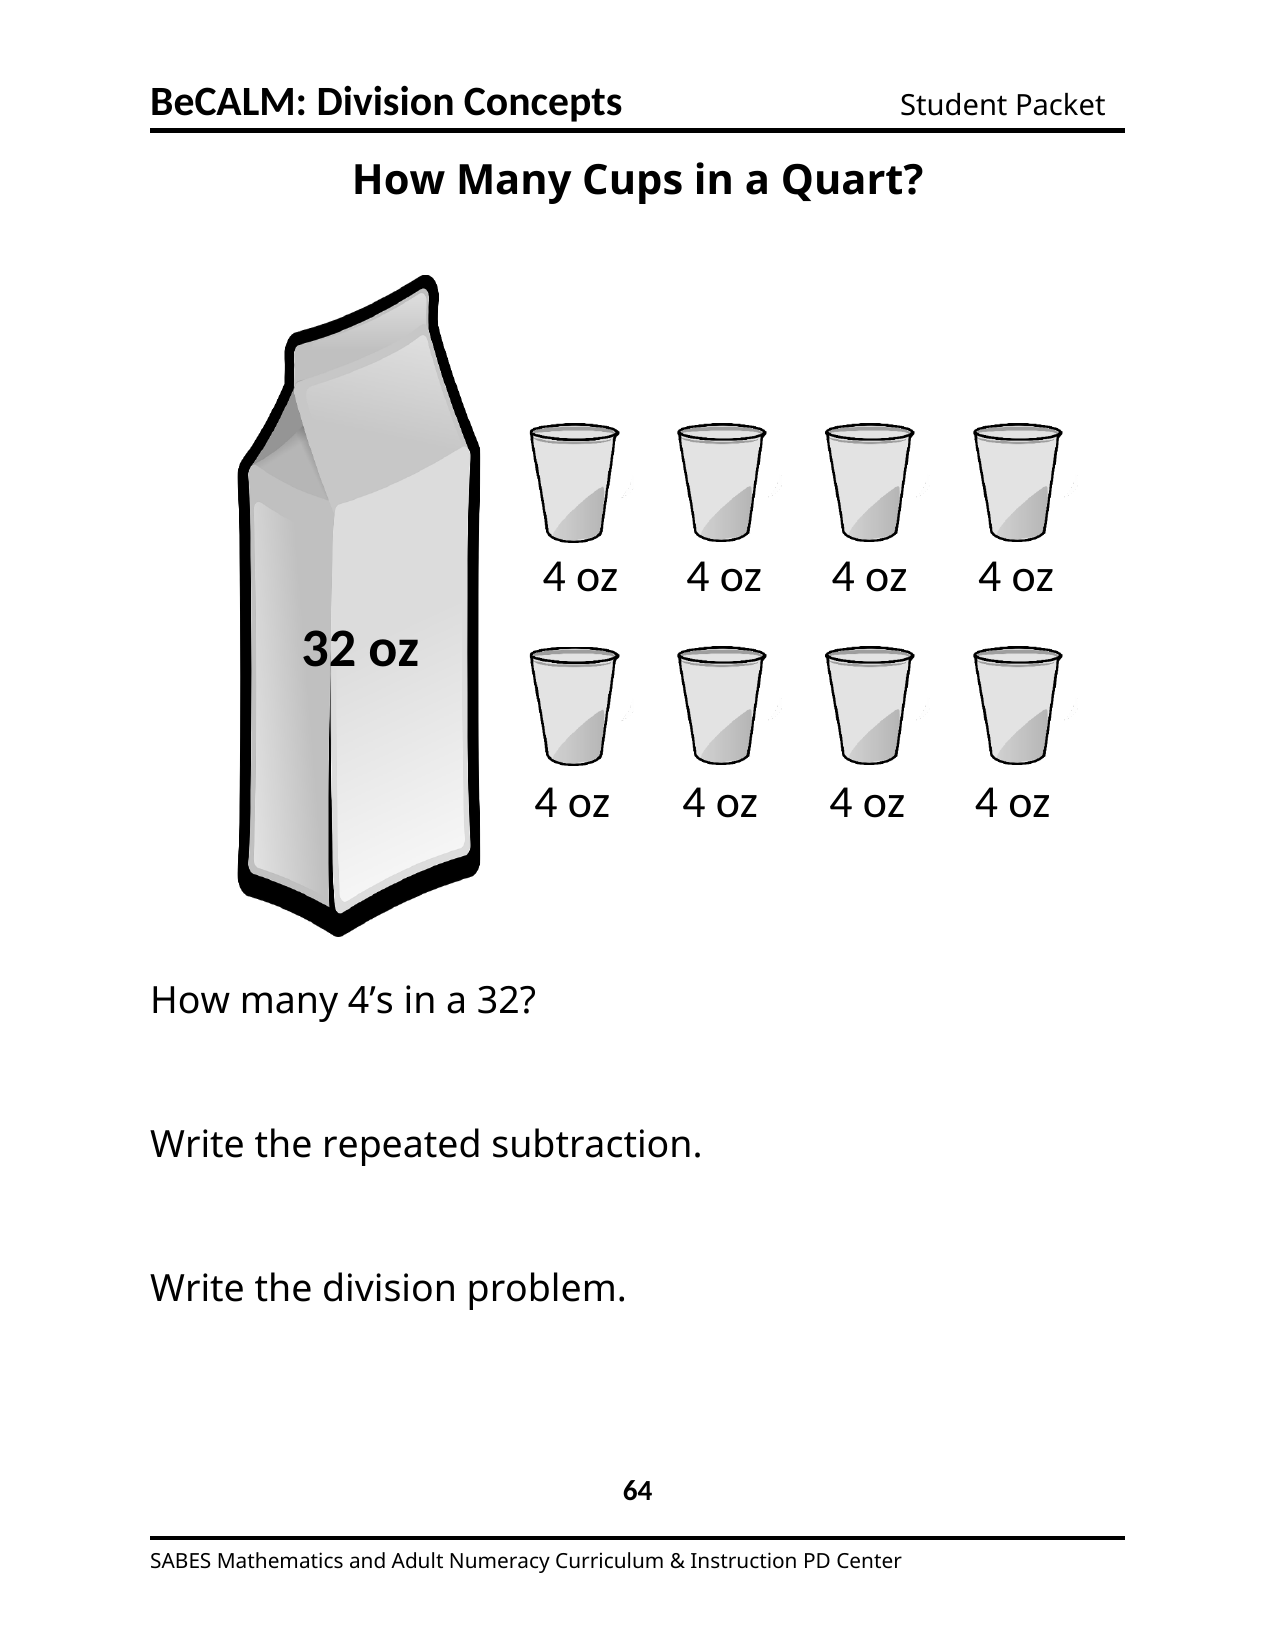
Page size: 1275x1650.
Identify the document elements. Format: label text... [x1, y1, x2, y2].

text How many 4’s in a 32? [150, 974, 1125, 1025]
subtitle How Many Cups in a Quart? [150, 150, 1125, 207]
picture [237, 275, 481, 937]
text Write the repeated subtraction. [150, 1117, 1125, 1168]
text Write the division problem. [150, 1261, 1125, 1312]
